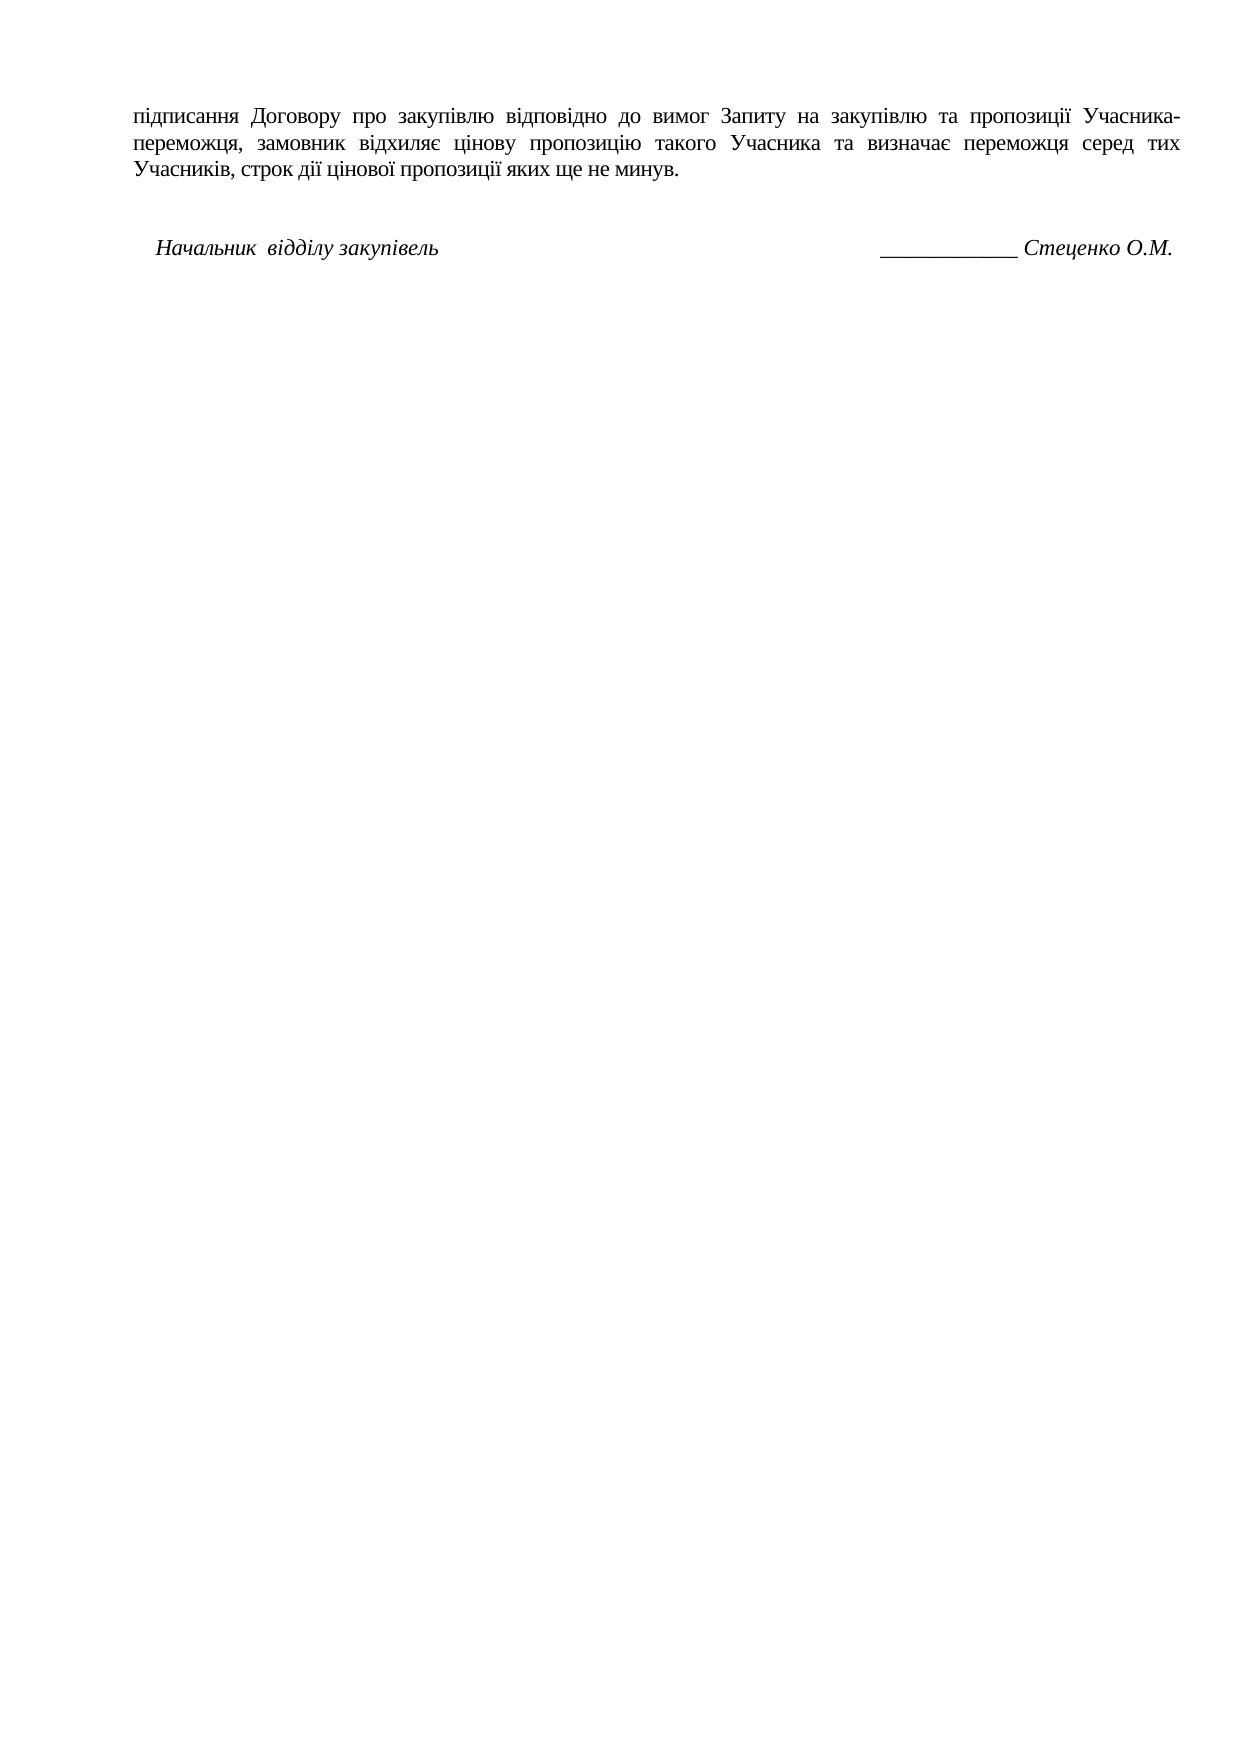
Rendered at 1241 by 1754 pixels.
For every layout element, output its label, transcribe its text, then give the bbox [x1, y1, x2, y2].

text Начальник відділу закупівель ____________ Стеценко О.М. [118, 234, 1181, 261]
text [133, 103, 1181, 182]
